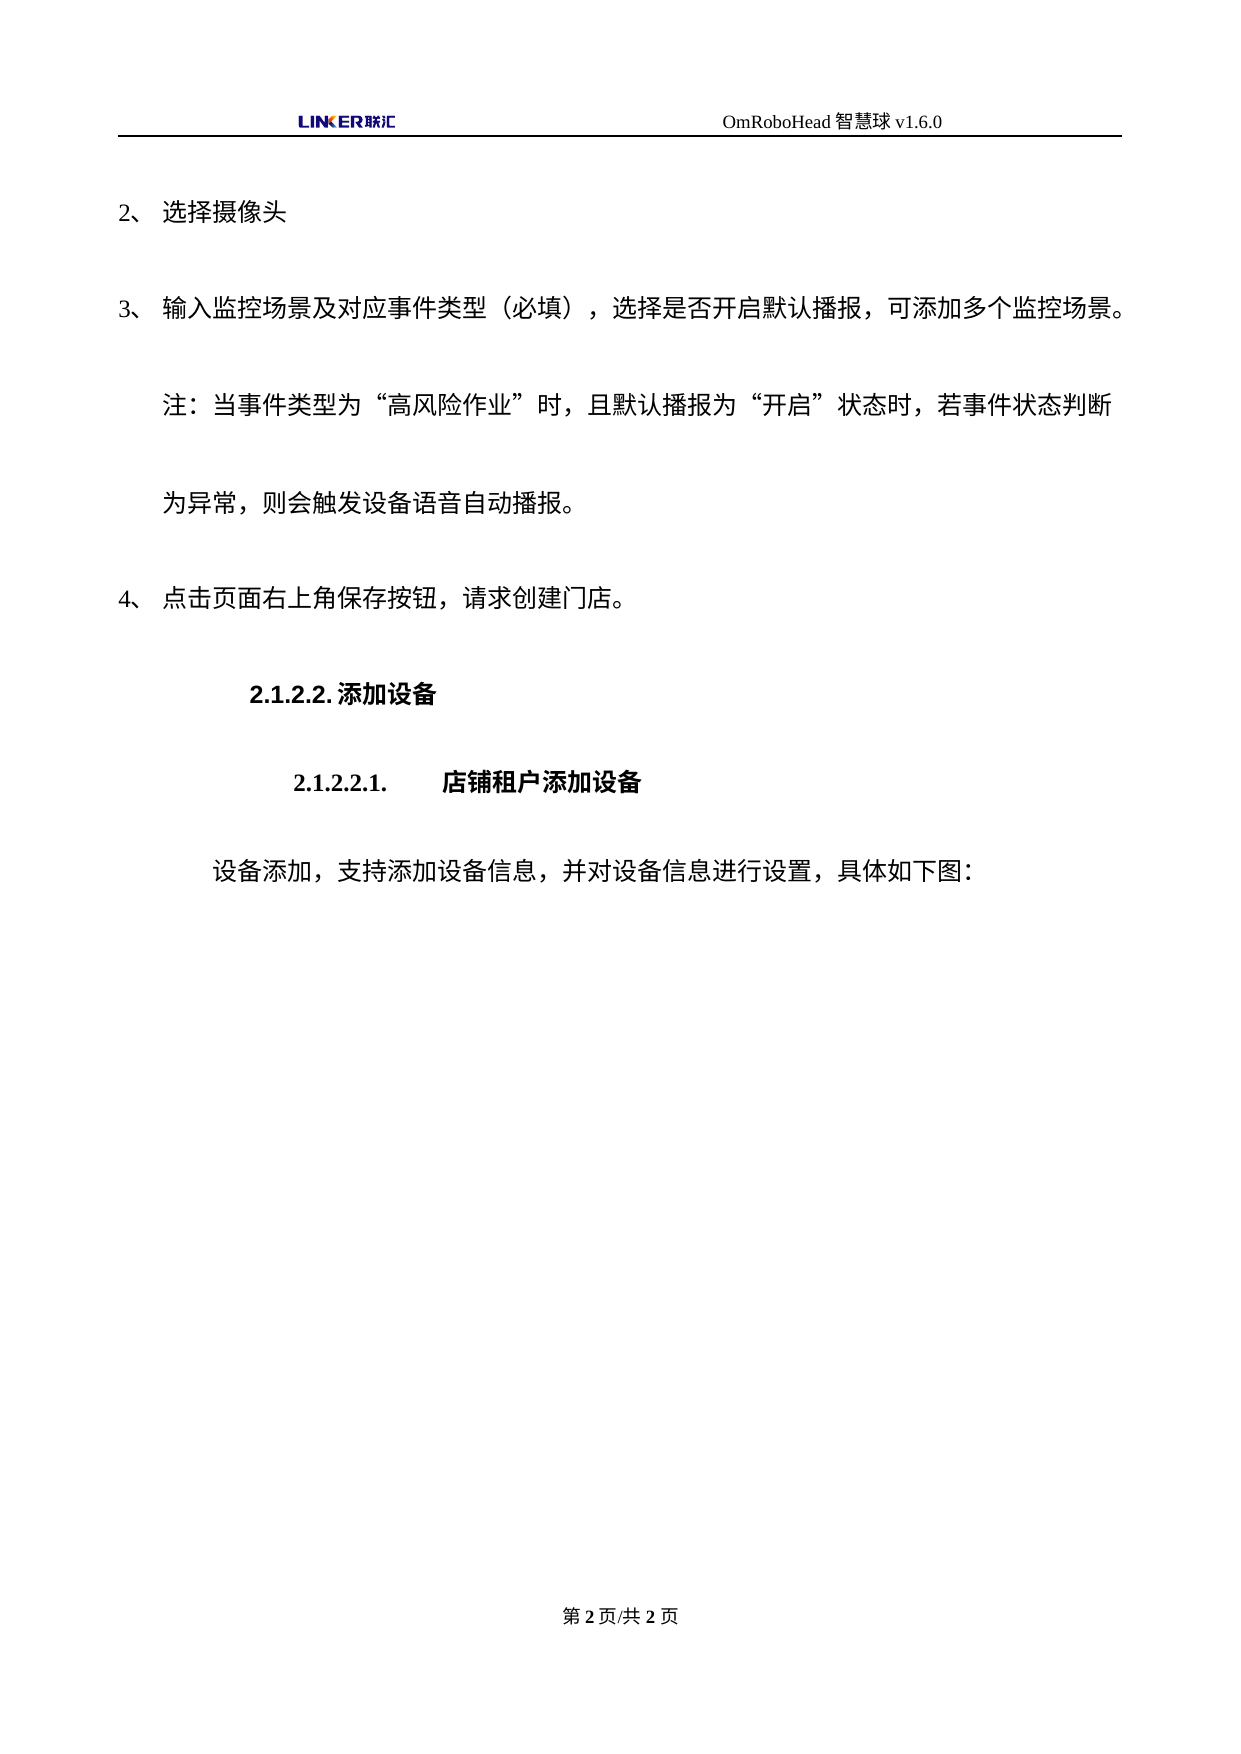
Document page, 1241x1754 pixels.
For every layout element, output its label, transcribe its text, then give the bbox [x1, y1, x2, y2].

list 点击页面右上角保存按钮，请求创建门店。 [118, 564, 1122, 629]
subtitle 店铺租户添加设备 [293, 748, 1122, 813]
list 选择摄像头 [118, 178, 1122, 243]
text 设备添加，支持添加设备信息，并对设备信息进行设置，具体如下图： [162, 837, 1122, 902]
list 输入监控场景及对应事件类型（必填），选择是否开启默认播报，可添加多个监控场景。注：当事件类型为“高风险作业”时，且默认播报为“开启”状态时，若事件状态判断为异常，则会触发设备语音自动播报。 [118, 274, 1122, 534]
picture [298, 115, 395, 128]
subtitle 添加设备 [249, 660, 1122, 725]
